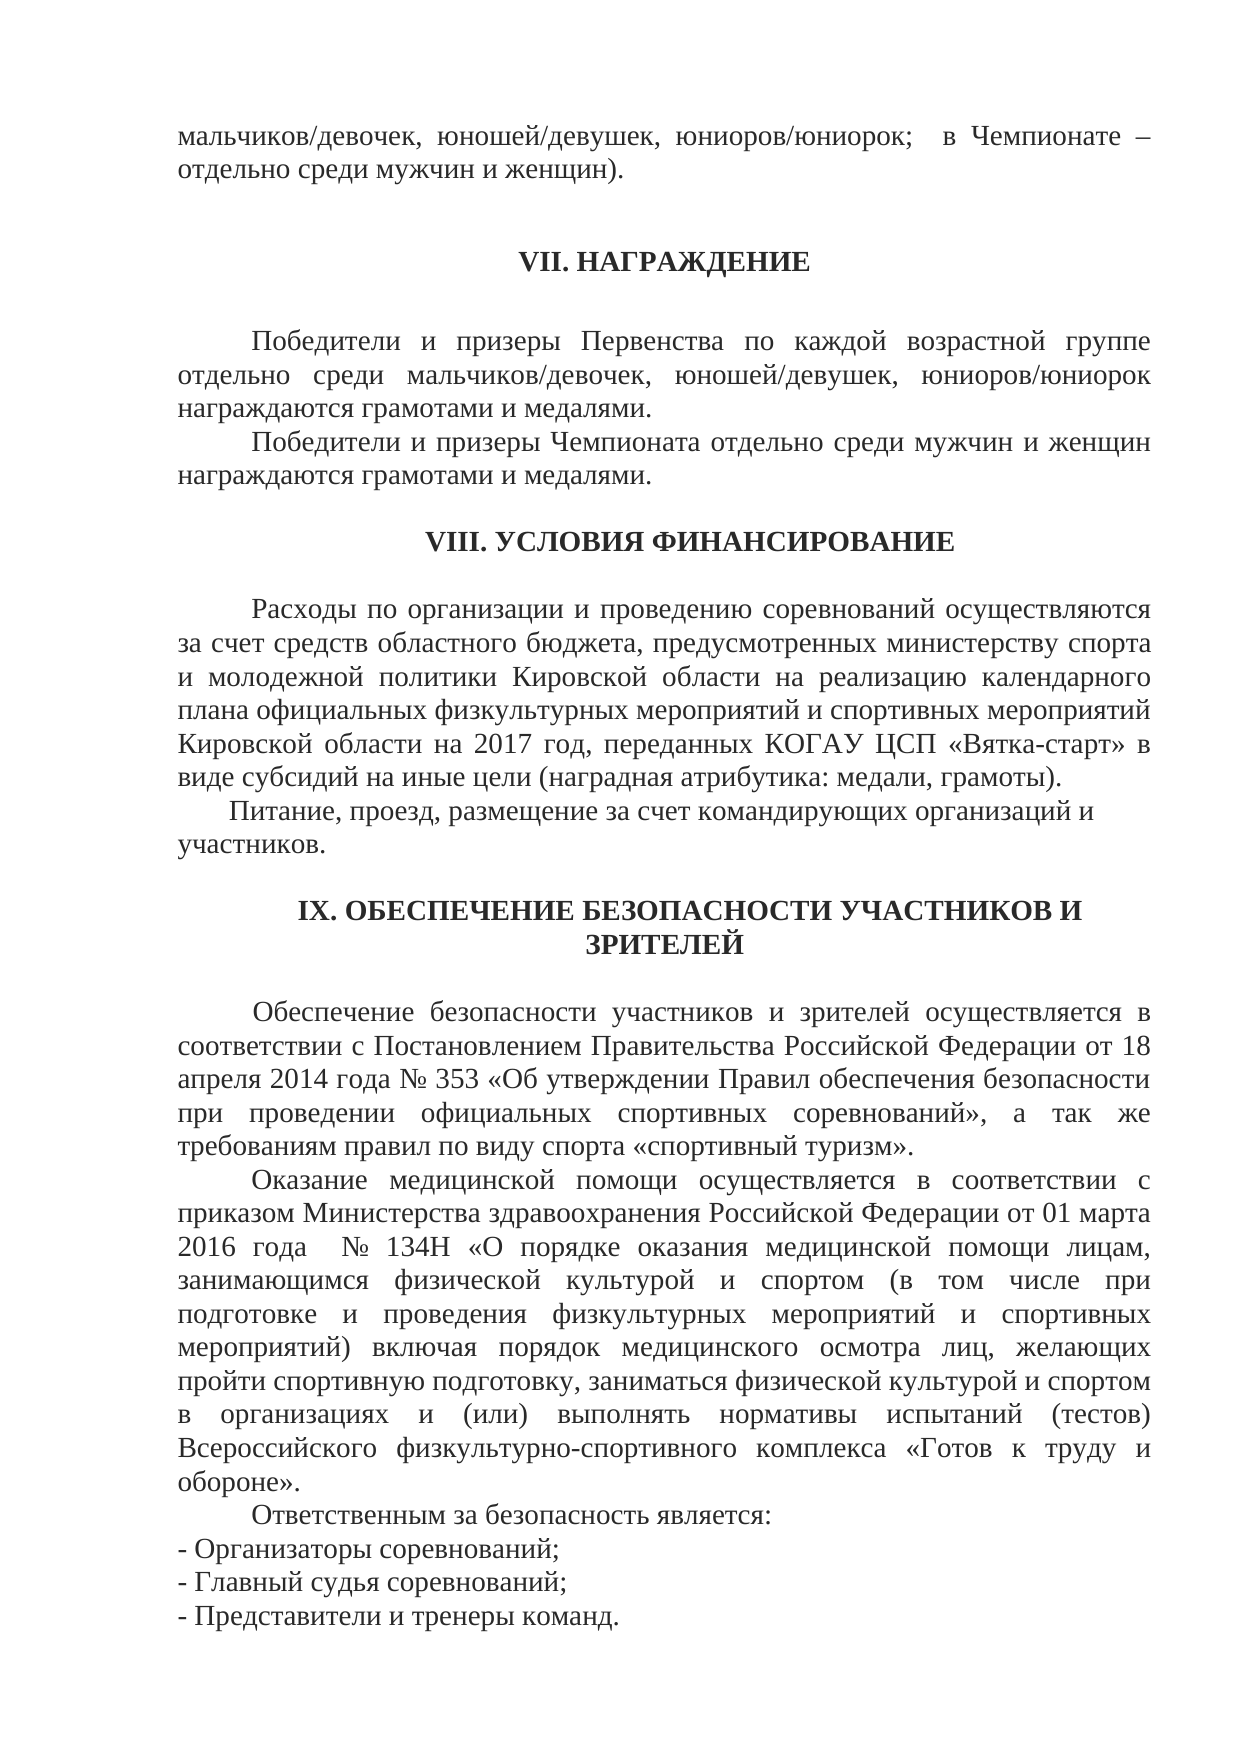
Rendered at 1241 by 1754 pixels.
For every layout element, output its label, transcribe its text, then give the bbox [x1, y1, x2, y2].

text Обеспечение безопасности участников и зрителей осуществляется в соответствии с Постановлением Правительства Российской Федерации от 18 апреля 2014 года № 353 «Об утверждении Правил обеспечения безопасности при проведении официальных спортивных соревнований», а так же требованиям правил по виду спорта «спортивный туризм». [177, 994, 1152, 1162]
text - Организаторы соревнований; [177, 1531, 1152, 1564]
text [177, 118, 1152, 185]
text Питание, проезд, размещение за счет командирующих организаций и участников. [177, 793, 1152, 860]
text - Главный судья соревнований; [177, 1564, 1152, 1598]
text Победители и призеры Первенства по каждой возрастной группе отдельно среди мальчиков/девочек, юношей/девушек, юниоров/юниорок награждаются грамотами и медалями. [177, 323, 1152, 424]
text Победители и призеры Чемпионата отдельно среди мужчин и женщин награждаются грамотами и медалями. [177, 424, 1152, 491]
text Расходы по организации и проведению соревнований осуществляются за счет средств областного бюджета, предусмотренных министерству спорта и молодежной политики Кировской области на реализацию календарного плана официальных физкультурных мероприятий и спортивных мероприятий Кировской области на 2017 год, переданных КОГАУ ЦСП «Вятка-старт» в виде субсидий на иные цели (наградная атрибутика: медали, грамоты). [177, 592, 1152, 793]
text - Представители и тренеры команд. [177, 1598, 1152, 1631]
text VII. НАГРАЖДЕНИЕ [177, 244, 1152, 277]
text Ответственным за безопасность является: [177, 1497, 1152, 1531]
text IX. ОБЕСПЕЧЕНИЕ БЕЗОПАСНОСТИ УЧАСТНИКОВ И ЗРИТЕЛЕЙ [177, 893, 1152, 961]
text VIII. УСЛОВИЯ ФИНАНСИРОВАНИЕ [177, 524, 1152, 558]
text Оказание медицинской помощи осуществляется в соответствии с приказом Министерства здравоохранения Российской Федерации от 01 марта 2016 года № 134Н «О порядке оказания медицинской помощи лицам, занимающимся физической культурой и спортом (в том числе при подготовке и проведения физкультурных мероприятий и спортивных мероприятий) включая порядок медицинского осмотра лиц, желающих пройти спортивную подготовку, заниматься физической культурой и спортом в организациях и (или) выполнять нормативы испытаний (тестов) Всероссийского физкультурно-спортивного комплекса «Готов к труду и обороне». [177, 1162, 1152, 1497]
